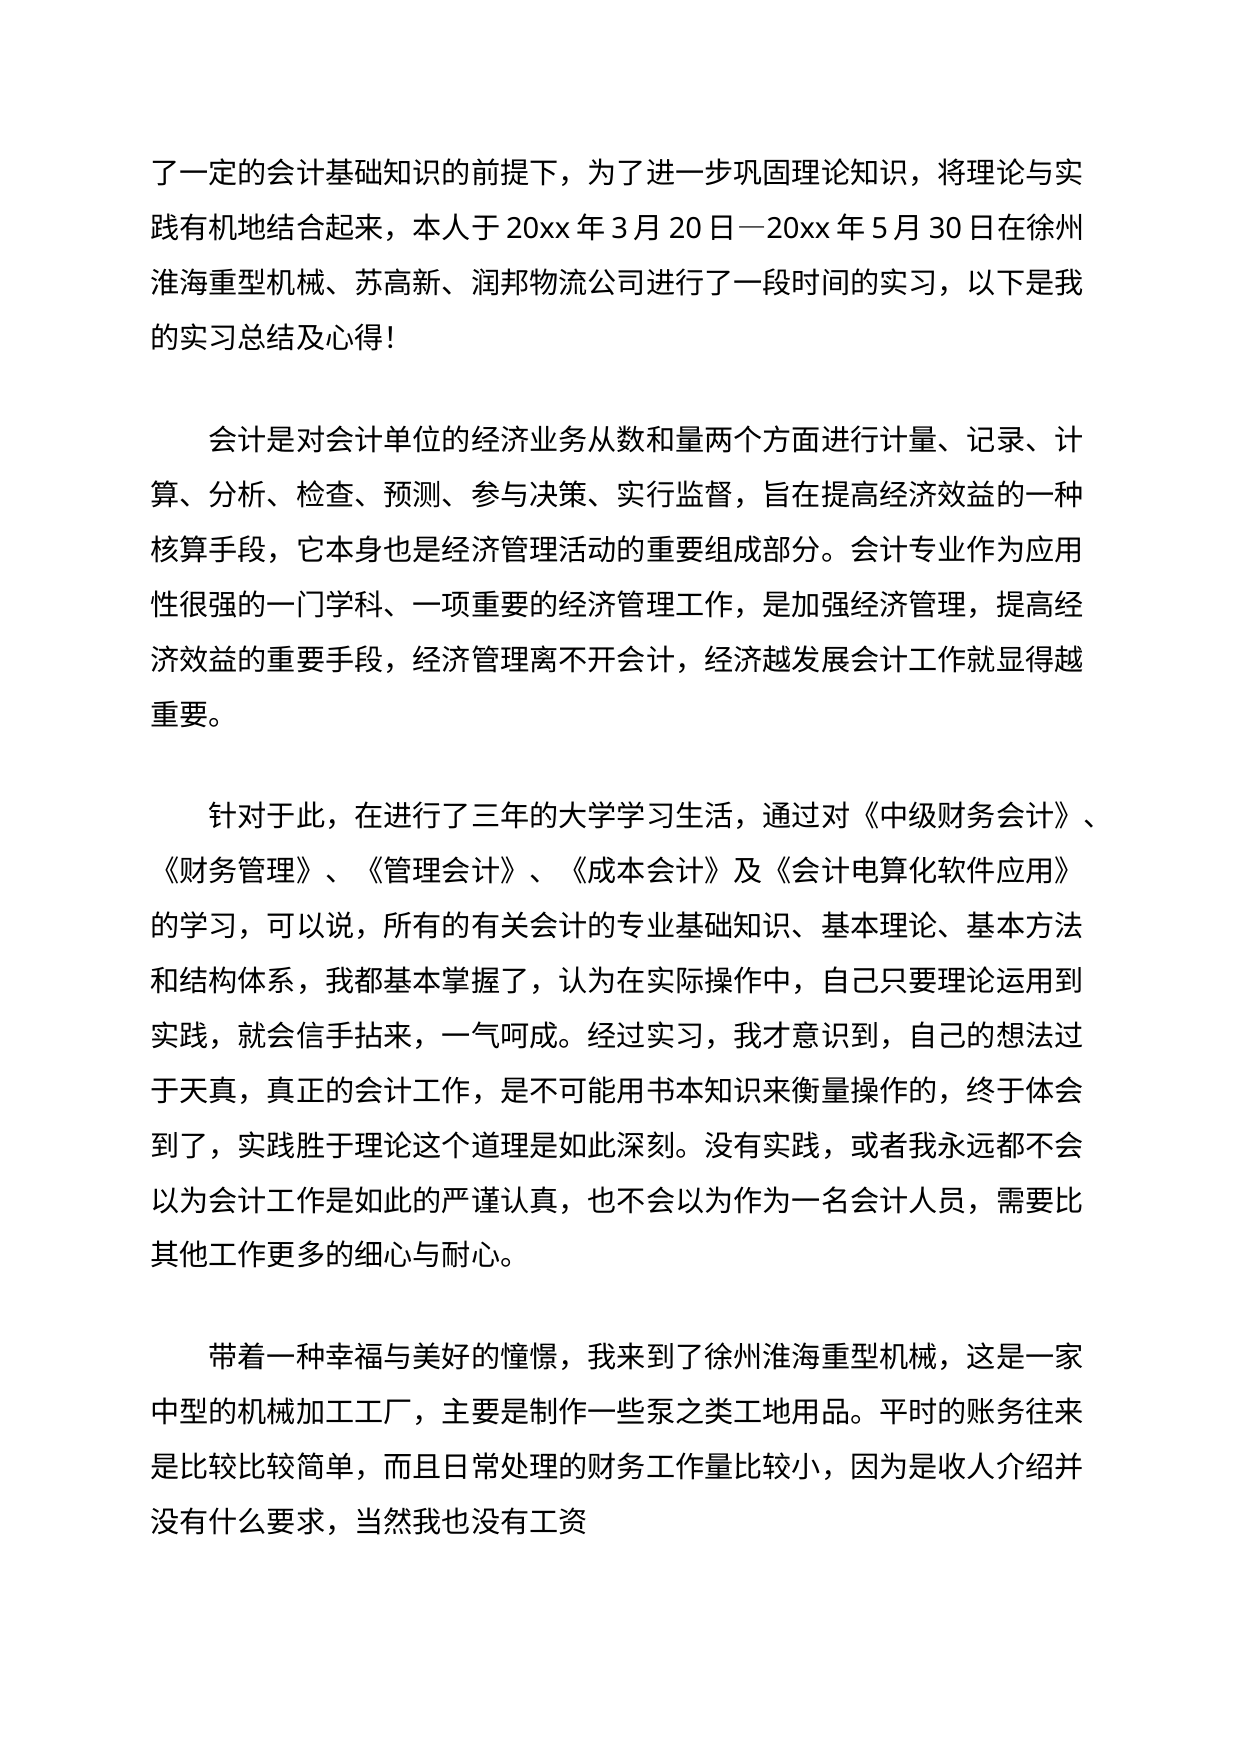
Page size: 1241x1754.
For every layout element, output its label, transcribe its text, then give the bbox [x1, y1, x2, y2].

text 带着一种幸福与美好的憧憬，我来到了徐州淮海重型机械，这是一家中型的机械加工工厂，主要是制作一些泵之类工地用品。平时的账务往来是比较比较简单，而且日常处理的财务工作量比较小，因为是收人介绍并没有什么要求，当然我也没有工资 [150, 1334, 1090, 1541]
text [150, 150, 1090, 357]
text 会计是对会计单位的经济业务从数和量两个方面进行计量、记录、计算、分析、检查、预测、参与决策、实行监督，旨在提高经济效益的一种核算手段，它本身也是经济管理活动的重要组成部分。会计专业作为应用性很强的一门学科、一项重要的经济管理工作，是加强经济管理，提高经济效益的重要手段，经济管理离不开会计，经济越发展会计工作就显得越重要。 [150, 417, 1090, 733]
text 针对于此，在进行了三年的大学学习生活，通过对《中级财务会计》、《财务管理》、《管理会计》、《成本会计》及《会计电算化软件应用》的学习，可以说，所有的有关会计的专业基础知识、基本理论、基本方法和结构体系，我都基本掌握了，认为在实际操作中，自己只要理论运用到实践，就会信手拈来，一气呵成。经过实习，我才意识到，自己的想法过于天真，真正的会计工作，是不可能用书本知识来衡量操作的，终于体会到了，实践胜于理论这个道理是如此深刻。没有实践，或者我永远都不会以为会计工作是如此的严谨认真，也不会以为作为一名会计人员，需要比其他工作更多的细心与耐心。 [150, 793, 1090, 1274]
